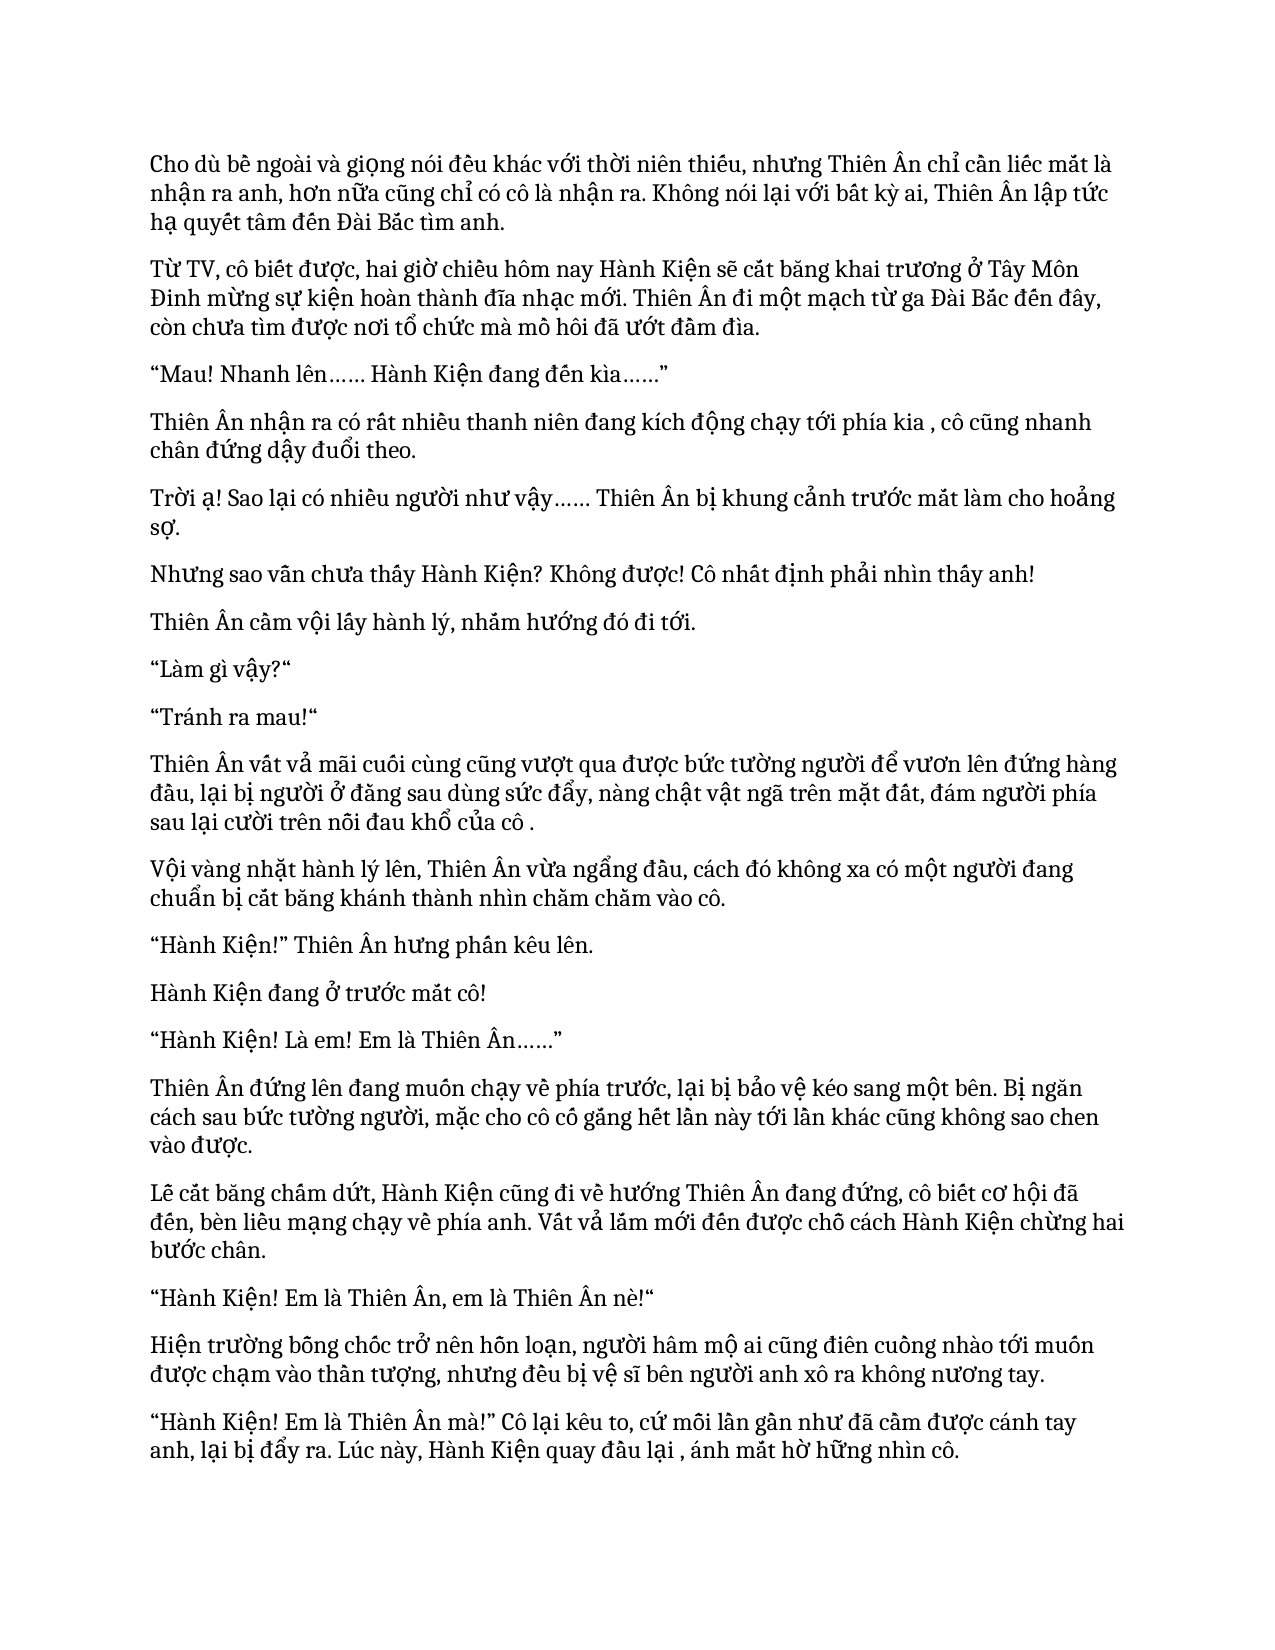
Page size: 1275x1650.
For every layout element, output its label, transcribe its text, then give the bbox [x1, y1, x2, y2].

text Lễ cắt băng chấm dứt, Hành Kiện cũng đi về hướng Thiên Ân đang đứng, cô biết cơ hội đã đến, bèn liều mạng chạy về phía anh. Vất vả lắm mới đến được chỗ cách Hành Kiện chừng hai bước chân. [150, 1179, 1125, 1265]
text “Tránh ra mau!“ [150, 702, 1125, 731]
text Cho dù bề ngoài và giọng nói đều khác với thời niên thiếu, nhưng Thiên Ân chỉ cần liếc mắt là nhận ra anh, hơn nữa cũng chỉ có cô là nhận ra. Không nói lại với bất kỳ ai, Thiên Ân lập tức hạ quyết tâm đến Đài Bắc tìm anh. [150, 150, 1125, 236]
text Thiên Ân cầm vội lấy hành lý, nhắm hướng đó đi tới. [150, 607, 1125, 636]
text “Hành Kiện! Là em! Em là Thiên Ân……” [150, 1026, 1125, 1055]
text Trời ạ! Sao lại có nhiều người như vậy…… Thiên Ân bị khung cảnh trước mắt làm cho hoảng sợ. [150, 484, 1125, 541]
text Thiên Ân nhận ra có rất nhiều thanh niên đang kích động chạy tới phía kia , cô cũng nhanh chân đứng dậy đuổi theo. [150, 407, 1125, 465]
text Vội vàng nhặt hành lý lên, Thiên Ân vừa ngẩng đầu, cách đó không xa có một người đang chuẩn bị cắt băng khánh thành nhìn chằm chằm vào cô. [150, 855, 1125, 912]
text “Hành Kiện!” Thiên Ân hưng phấn kêu lên. [150, 931, 1125, 960]
text Thiên Ân vất vả mãi cuối cùng cũng vượt qua được bức tường người để vươn lên đứng hàng đầu, lại bị người ở đằng sau dùng sức đẩy, nàng chật vật ngã trên mặt đất, đám người phía sau lại cười trên nỗi đau khổ của cô . [150, 750, 1125, 836]
text “Hành Kiện! Em là Thiên Ân, em là Thiên Ân nè!“ [150, 1284, 1125, 1312]
text Từ TV, cô biết được, hai giờ chiều hôm nay Hành Kiện sẽ cắt băng khai trương ở Tây Môn Đinh mừng sự kiện hoàn thành đĩa nhạc mới. Thiên Ân đi một mạch từ ga Đài Bắc đến đây, còn chưa tìm được nơi tổ chức mà mồ hôi đã ướt đầm đìa. [150, 255, 1125, 341]
text “Hành Kiện! Em là Thiên Ân mà!” Cô lại kêu to, cứ mỗi lần gần như đã cầm được cánh tay anh, lại bị đẩy ra. Lúc này, Hành Kiện quay đầu lại , ánh mắt hờ hững nhìn cô. [150, 1407, 1125, 1465]
text Hành Kiện đang ở trước mắt cô! [150, 979, 1125, 1007]
text Hiện trường bỗng chốc trở nên hỗn loạn, người hâm mộ ai cũng điên cuồng nhào tới muốn được chạm vào thần tượng, nhưng đều bị vệ sĩ bên người anh xô ra không nương tay. [150, 1331, 1125, 1389]
text Thiên Ân đứng lên đang muốn chạy về phía trước, lại bị bảo vệ kéo sang một bên. Bị ngăn cách sau bức tường người, mặc cho cô cố gắng hết lần này tới lần khác cũng không sao chen vào được. [150, 1074, 1125, 1160]
text “Mau! Nhanh lên…… Hành Kiện đang đến kìa……” [150, 360, 1125, 389]
text Nhưng sao vẫn chưa thấy Hành Kiện? Không được! Cô nhất định phải nhìn thấy anh! [150, 560, 1125, 589]
text “Làm gì vậy?“ [150, 655, 1125, 684]
